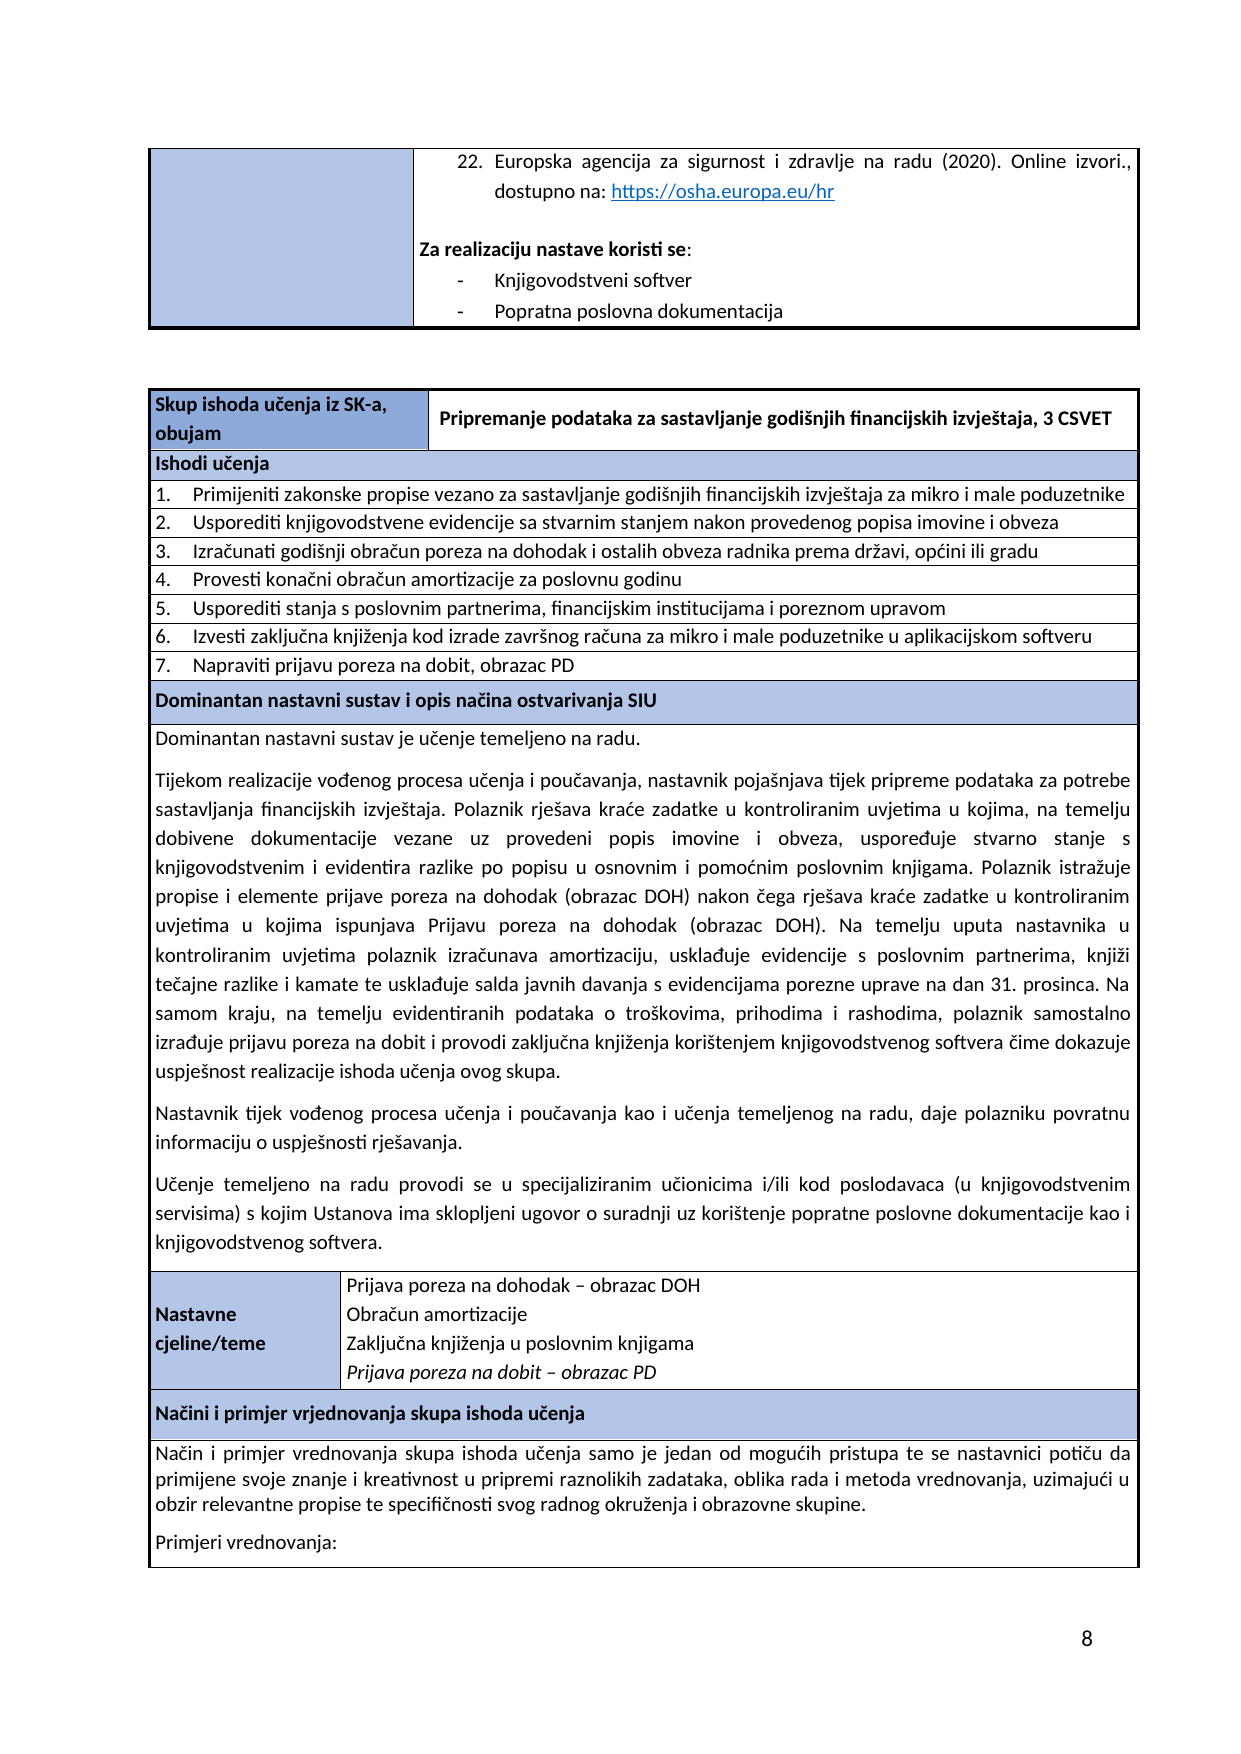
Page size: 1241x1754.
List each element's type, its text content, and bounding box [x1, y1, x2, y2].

table_cell Dominantan nastavni sustav i opis načina ostvarivanja SIU [151, 681, 1137, 724]
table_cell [414, 149, 1137, 326]
table_cell Usporediti knjigovodstvene evidencije sa stvarnim stanjem nakon provedenog popisa imovine i obveza [151, 509, 1137, 537]
table_cell Napraviti prijavu poreza na dobit, obrazac PD [151, 652, 1137, 679]
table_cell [151, 1441, 1137, 1567]
table_cell Načini i primjer vrjednovanja skupa ishoda učenja [151, 1390, 1137, 1439]
table_cell Dominantan nastavni sustav je učenje temeljeno na radu. Tijekom realizacije vođenog procesa učenja i poučavanja, nastavnik pojašnjava tijek pripreme podataka za potrebe sastavljanja financijskih izvještaja. Polaznik rješava kraće zadatke u kontroliranim uvjetima u kojima, na temelju dobivene dokumentacije vezane uz provedeni popis imovine i obveza, uspoređuje stvarno stanje s knjigovodstvenim i evidentira razlike po popisu u osnovnim i pomoćnim poslovnim knjigama. Polaznik istražuje propise i elemente prijave poreza na dohodak (obrazac DOH) nakon čega rješava kraće zadatke u kontroliranim uvjetima u kojima ispunjava Prijavu poreza na dohodak (obrazac DOH). Na temelju uputa nastavnika u kontroliranim uvjetima polaznik izračunava amortizaciju, usklađuje evidencije s poslovnim partnerima, knjiži tečajne razlike i kamate te usklađuje salda javnih davanja s evidencijama porezne uprave na dan 31. prosinca. Na samom kraju, na temelju evidentiranih podataka o troškovima, prihodima i rashodima, polaznik samostalno izrađuje prijavu poreza na dobit i provodi zaključna knjiženja korištenjem knjigovodstvenog softvera čime dokazuje uspješnost realizacije ishoda učenja ovog skupa. Nastavnik tijek vođenog procesa učenja i poučavanja kao i učenja temeljenog na radu, daje polazniku povratnu informaciju o uspješnosti rješavanja. Učenje temeljeno na radu provodi se u specijaliziranim učionicima i/ili kod poslodavaca (u knjigovodstvenim servisima) s kojim Ustanova ima sklopljeni ugovor o suradnji uz korištenje popratne poslovne dokumentacije kao i knjigovodstvenog softvera. [151, 725, 1137, 1271]
table_header Skup ishoda učenja iz SK-a, obujam [151, 391, 428, 449]
table_header Pripremanje podataka za sastavljanje godišnjih financijskih izvještaja, 3 CSVET [429, 391, 1137, 449]
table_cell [151, 149, 413, 326]
table_cell Usporediti stanja s poslovnim partnerima, financijskim institucijama i poreznom upravom [151, 595, 1137, 622]
table_cell Izračunati godišnji obračun poreza na dohodak i ostalih obveza radnika prema državi, općini ili gradu [151, 538, 1137, 565]
table_cell Provesti konačni obračun amortizacije za poslovnu godinu [151, 566, 1137, 594]
table_cell Ishodi učenja [151, 451, 1137, 480]
table_cell Izvesti zaključna knjiženja kod izrade završnog računa za mikro i male poduzetnike u aplikacijskom softveru [151, 624, 1137, 651]
table_cell Prijava poreza na dohodak – obrazac DOH Obračun amortizacije Zaključna knjiženja u poslovnim knjigama Prijava poreza na dobit – obrazac PD [341, 1272, 1137, 1389]
table_cell Primijeniti zakonske propise vezano za sastavljanje godišnjih financijskih izvještaja za mikro i male poduzetnike [151, 481, 1137, 508]
table_cell Nastavne cjeline/teme [151, 1272, 340, 1389]
